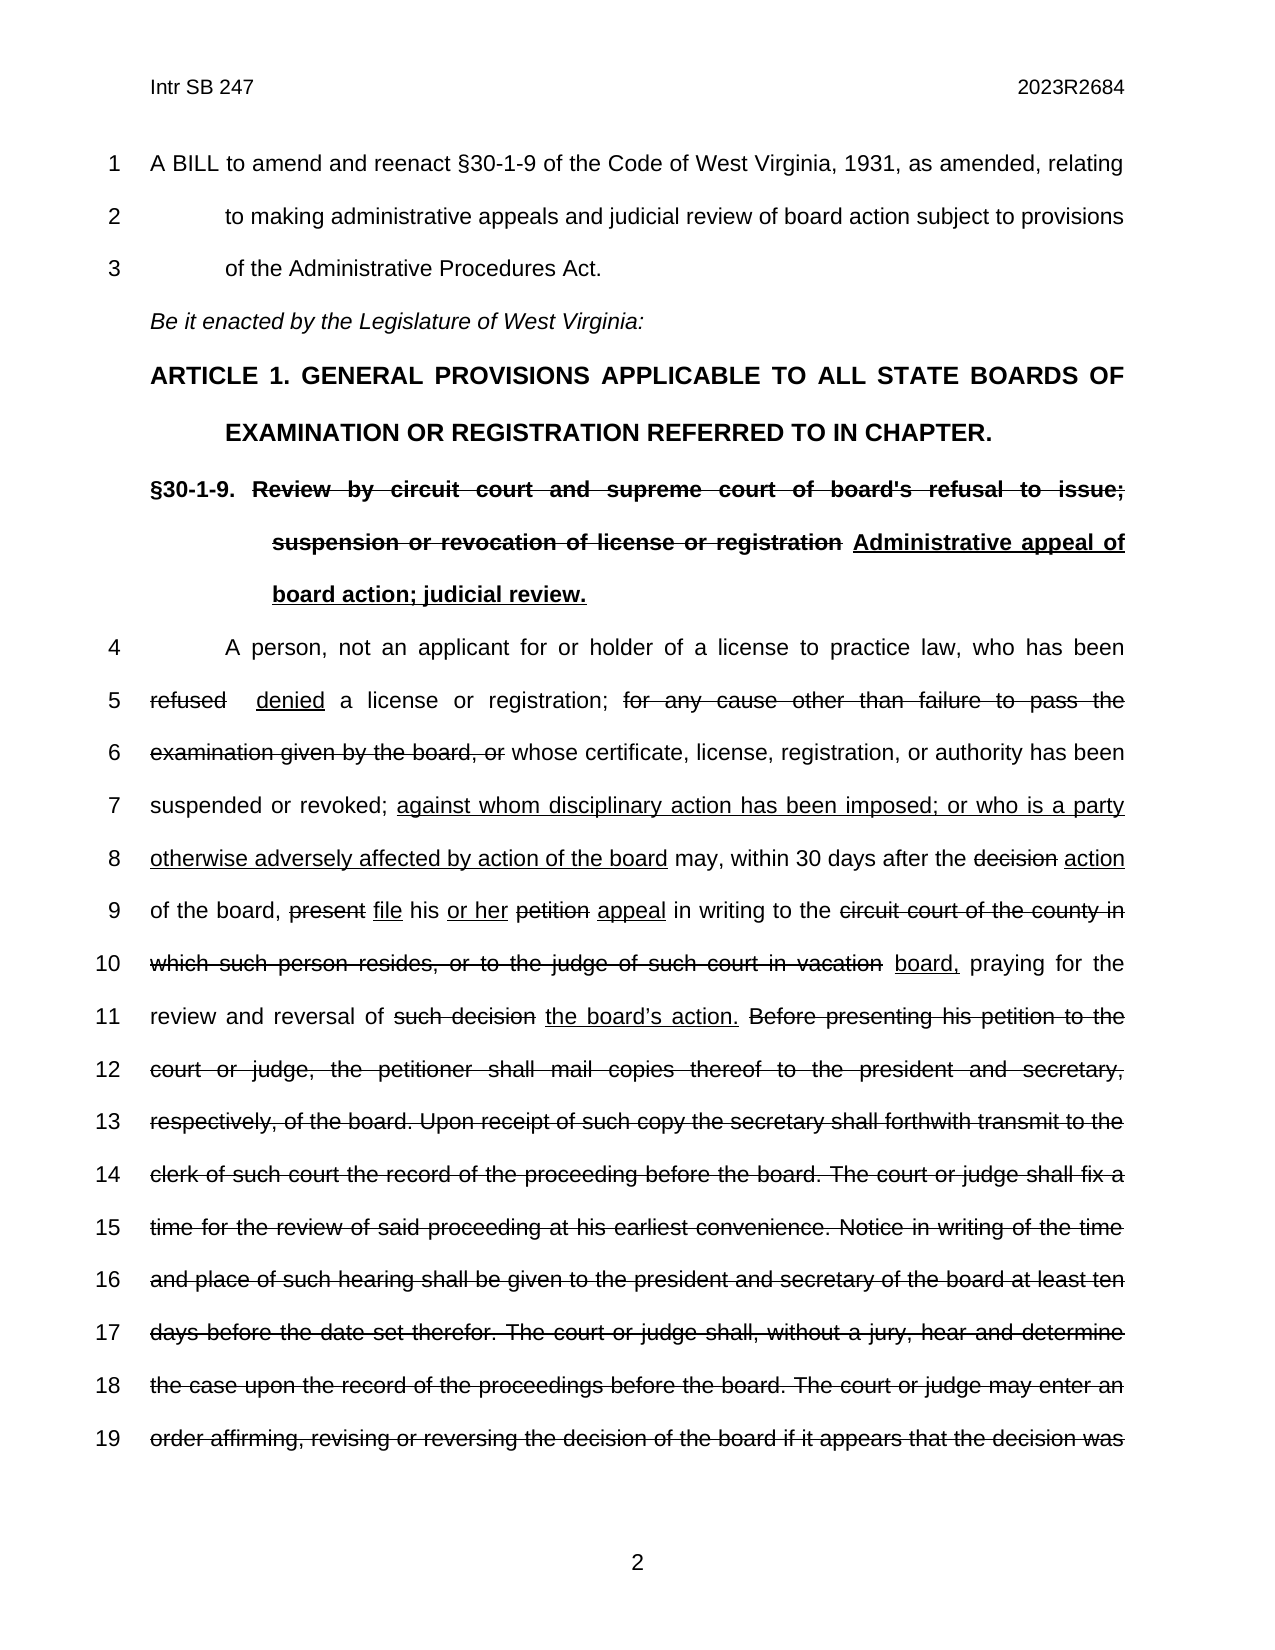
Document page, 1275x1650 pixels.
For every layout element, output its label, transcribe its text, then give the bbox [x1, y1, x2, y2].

subtitle ARTICLE 1. GENERAL PROVISIONS APPLICABLE TO ALL STATE BOARDS OF EXAMINATION OR REGISTRATION REFERRED TO IN CHAPTER. [150, 361, 1125, 447]
text Be it enacted by the Legislature of West Virginia: [150, 308, 1125, 334]
title A BILL to amend and reenact §30-1-9 of the Code of West Virginia, 1931, as amended, relating to making administrative appeals and judicial review of board action subject to provisions of the Administrative Procedures Act. [150, 150, 1125, 282]
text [150, 1335, 1125, 1439]
subtitle §30-1-9. Review by circuit court and supreme court of board's refusal to issue; suspension or revocation of license or registration Administrative appeal of board action; judicial review. [150, 476, 1125, 608]
